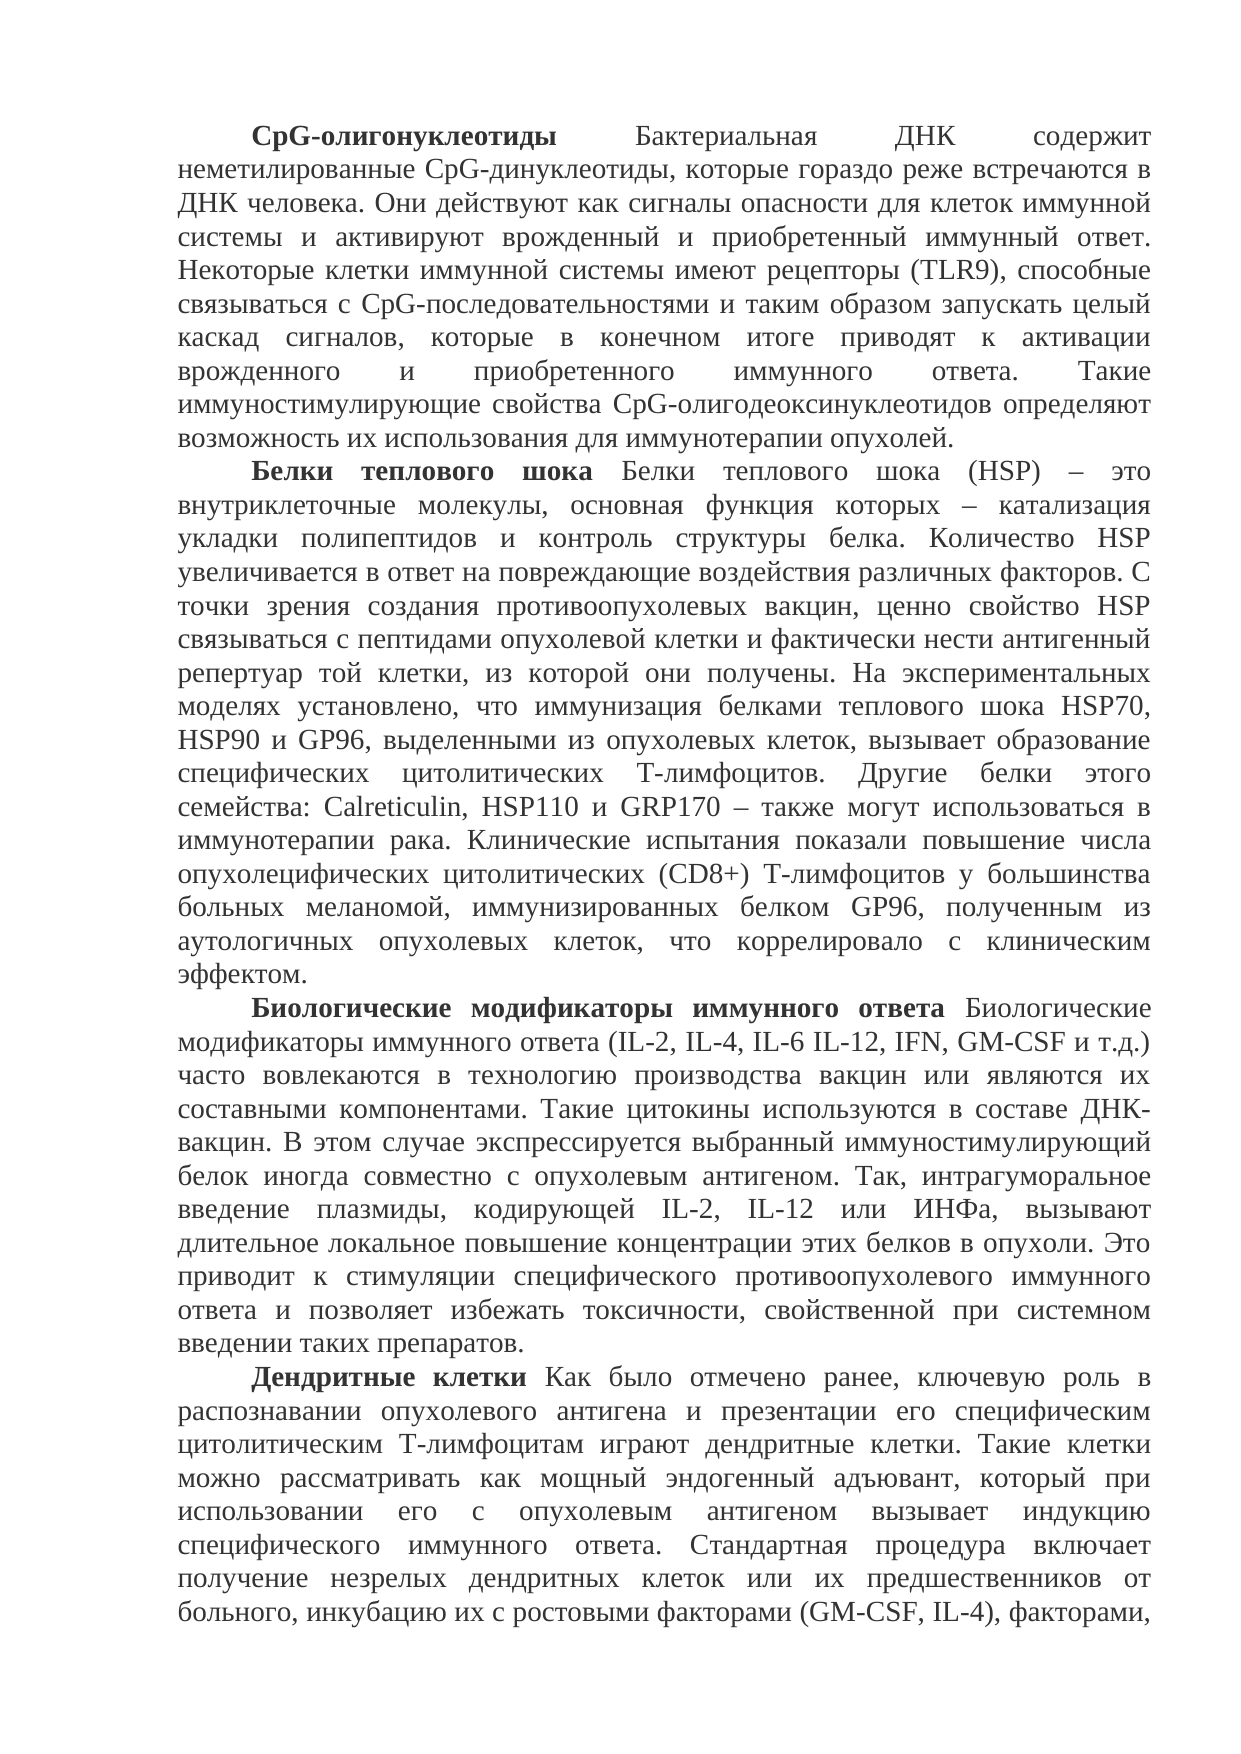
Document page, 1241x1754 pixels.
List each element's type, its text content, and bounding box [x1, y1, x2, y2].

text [177, 1359, 1152, 1627]
text Белки теплового шока Белки теплового шока (HSP) – это внутриклеточные молекулы, основная функция которых – катализация укладки полипептидов и контроль структуры белка. Количество HSP увеличивается в ответ на повреждающие воздействия различных факторов. С точки зрения создания противоопухолевых вакцин, ценно свойство HSP связываться с пептидами опухолевой клетки и фактически нести антигенный репертуар той клетки, из которой они получены. На экспериментальных моделях установлено, что иммунизация белками теплового шока HSP70, HSP90 и GP96, выделенными из опухолевых клеток, вызывает образование специфических цитолитических Т-лимфоцитов. Другие белки этого семейства: Calreticulin, HSP110 и GRP170 – также могут использоваться в иммунотерапии рака. Клинические испытания показали повышение числа опухолецифических цитолитических (CD8+) Т-лимфоцитов у большинства больных меланомой, иммунизированных белком GP96, полученным из аутологичных опухолевых клеток, что коррелировало с клиническим эффектом. [177, 453, 1152, 990]
text Биологические модификаторы иммунного ответа Биологические модификаторы иммунного ответа (IL-2, IL-4, IL-6 IL-12, IFN, GM-CSF и т.д.) часто вовлекаются в технологию производства вакцин или являются их составными компонентами. Такие цитокины используются в составе ДНК-вакцин. В этом случае экспрессируется выбранный иммуностимулирующий белок иногда совместно с опухолевым антигеном. Так, интрагуморальное введение плазмиды, кодирующей IL-2, IL-12 или ИНФa, вызывают длительное локальное повышение концентрации этих белков в опухоли. Это приводит к стимуляции специфического противоопухолевого иммунного ответа и позволяет избежать токсичности, свойственной при системном введении таких препаратов. [177, 990, 1152, 1359]
text CpG-олигонуклеотиды Бактериальная ДНК содержит неметилированные CpG-динуклеотиды, которые гораздо реже встречаются в ДНК человека. Они действуют как сигналы опасности для клеток иммунной системы и активируют врожденный и приобретенный иммунный ответ. Некоторые клетки иммунной системы имеют рецепторы (TLR9), способные связываться с CpG-последовательностями и таким образом запускать целый каскад сигналов, которые в конечном итоге приводят к активации врожденного и приобретенного иммунного ответа. Такие иммуностимулирующие свойства CpG-олигодеоксинуклеотидов определяют возможность их использования для иммунотерапии опухолей. [177, 118, 1152, 453]
